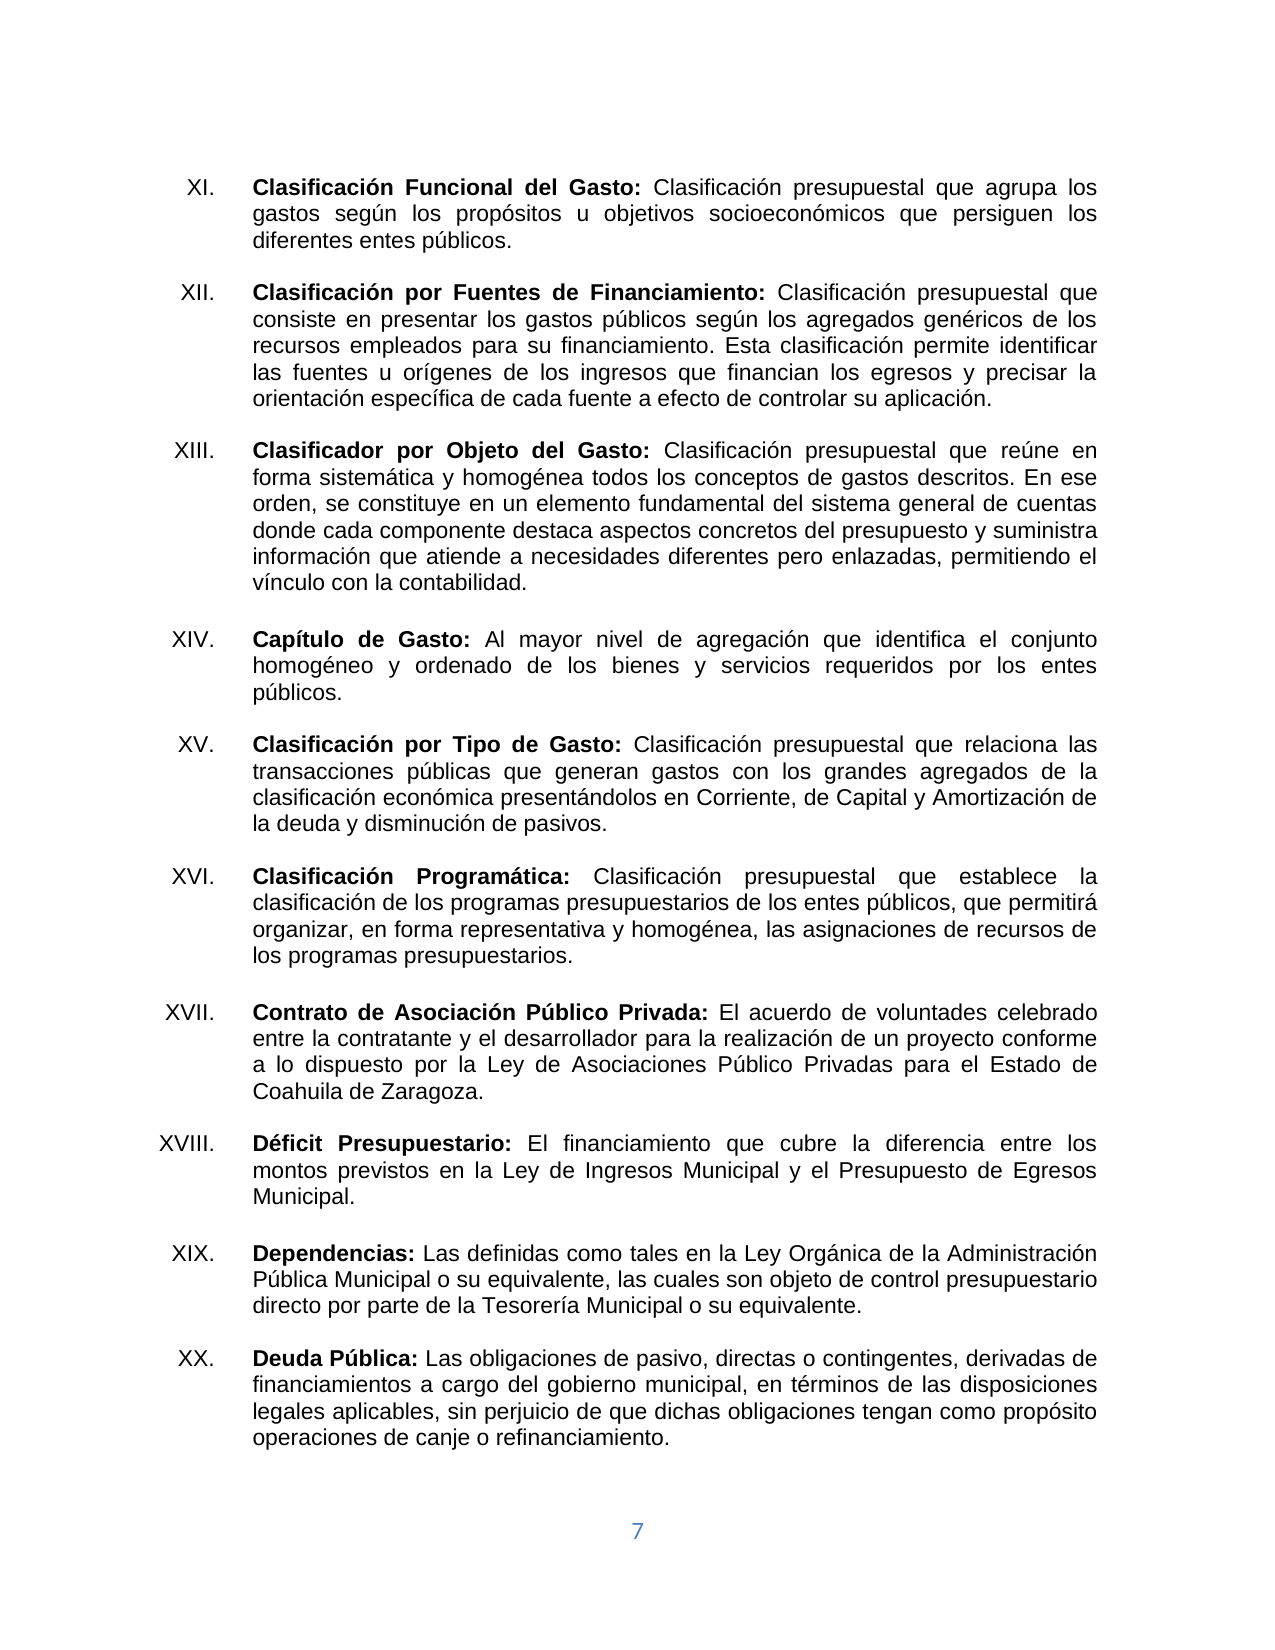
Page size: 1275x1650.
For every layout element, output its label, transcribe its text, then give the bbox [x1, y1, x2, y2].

list Capítulo de Gasto: Al mayor nivel de agregación que identifica el conjunto homogéneo y ordenado de los bienes y servicios requeridos por los entes públicos. [215, 626, 1098, 705]
list Clasificador por Objeto del Gasto: Clasificación presupuestal que reúne en forma sistemática y homogénea todos los conceptos de gastos descritos. En ese orden, se constituye en un elemento fundamental del sistema general de cuentas donde cada componente destaca aspectos concretos del presupuesto y suministra información que atiende a necesidades diferentes pero enlazadas, permitiendo el vínculo con la contabilidad. [215, 437, 1098, 596]
list Clasificación Funcional del Gasto: Clasificación presupuestal que agrupa los gastos según los propósitos u objetivos socioeconómicos que persiguen los diferentes entes públicos. [215, 174, 1098, 253]
list Clasificación Programática: Clasificación presupuestal que establece la clasificación de los programas presupuestarios de los entes públicos, que permitirá organizar, en forma representativa y homogénea, las asignaciones de recursos de los programas presupuestarios. [215, 863, 1098, 968]
list Clasificación por Tipo de Gasto: Clasificación presupuestal que relaciona las transacciones públicas que generan gastos con los grandes agregados de la clasificación económica presentándolos en Corriente, de Capital y Amortización de la deuda y disminución de pasivos. [215, 731, 1098, 837]
list Clasificación por Fuentes de Financiamiento: Clasificación presupuestal que consiste en presentar los gastos públicos según los agregados genéricos de los recursos empleados para su financiamiento. Esta clasificación permite identificar las fuentes u orígenes de los ingresos que financian los egresos y precisar la orientación específica de cada fuente a efecto de controlar su aplicación. [215, 279, 1098, 411]
list Déficit Presupuestario: El financiamiento que cubre la diferencia entre los montos previstos en la Ley de Ingresos Municipal y el Presupuesto de Egresos Municipal. [215, 1130, 1098, 1209]
list Contrato de Asociación Público Privada: El acuerdo de voluntades celebrado entre la contratante y el desarrollador para la realización de un proyecto conforme a lo dispuesto por la Ley de Asociaciones Público Privadas para el Estado de Coahuila de Zaragoza. [215, 999, 1098, 1104]
list Deuda Pública: Las obligaciones de pasivo, directas o contingentes, derivadas de financiamientos a cargo del gobierno municipal, en términos de las disposiciones legales aplicables, sin perjuicio de que dichas obligaciones tengan como propósito operaciones de canje o refinanciamiento. [215, 1345, 1098, 1451]
list Dependencias: Las definidas como tales en la Ley Orgánica de la Administración Pública Municipal o su equivalente, las cuales son objeto de control presupuestario directo por parte de la Tesorería Municipal o su equivalente. [215, 1240, 1098, 1319]
